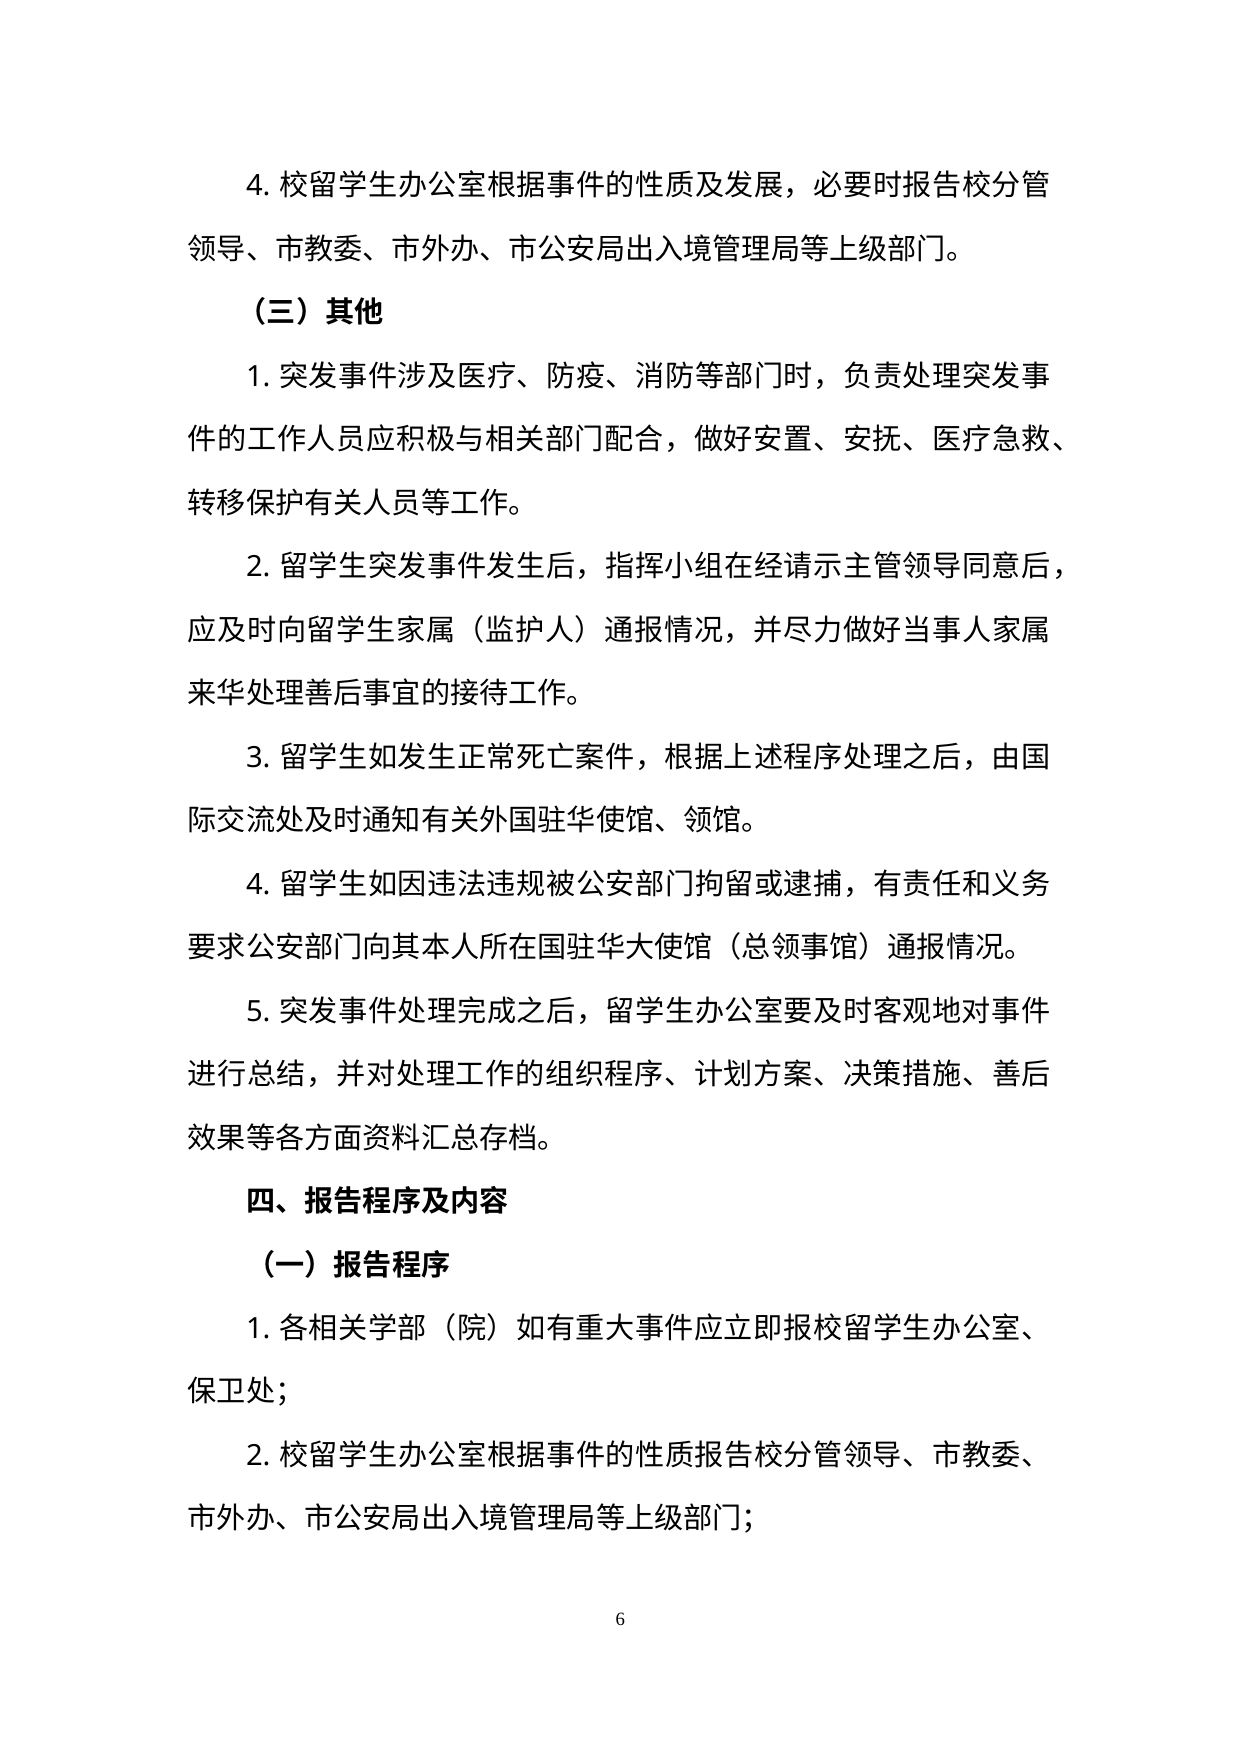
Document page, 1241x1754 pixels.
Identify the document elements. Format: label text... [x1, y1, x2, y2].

text 4. 校留学生办公室根据事件的性质及发展，必要时报告校分管领导、市教委、市外办、市公安局出入境管理局等上级部门。 [187, 162, 1053, 268]
text 3. 留学生如发生正常死亡案件，根据上述程序处理之后，由国际交流处及时通知有关外国驻华使馆、领馆。 [187, 733, 1053, 839]
text 2. 留学生突发事件发生后，指挥小组在经请示主管领导同意后，应及时向留学生家属（监护人）通报情况，并尽力做好当事人家属来华处理善后事宜的接待工作。 [187, 543, 1053, 712]
text 2. 校留学生办公室根据事件的性质报告校分管领导、市教委、市外办、市公安局出入境管理局等上级部门； [187, 1431, 1053, 1537]
text 1. 各相关学部（院）如有重大事件应立即报校留学生办公室、保卫处； [187, 1304, 1053, 1410]
text （一）报告程序 [187, 1241, 1053, 1283]
text 4. 留学生如因违法违规被公安部门拘留或逮捕，有责任和义务要求公安部门向其本人所在国驻华大使馆（总领事馆）通报情况。 [187, 860, 1053, 966]
text 1. 突发事件涉及医疗、防疫、消防等部门时，负责处理突发事件的工作人员应积极与相关部门配合，做好安置、安抚、医疗急救、转移保护有关人员等工作。 [187, 352, 1053, 522]
text 5. 突发事件处理完成之后，留学生办公室要及时客观地对事件进行总结，并对处理工作的组织程序、计划方案、决策措施、善后效果等各方面资料汇总存档。 [187, 987, 1053, 1156]
text 四、报告程序及内容 [187, 1178, 1053, 1220]
text （三）其他 [187, 289, 1053, 331]
